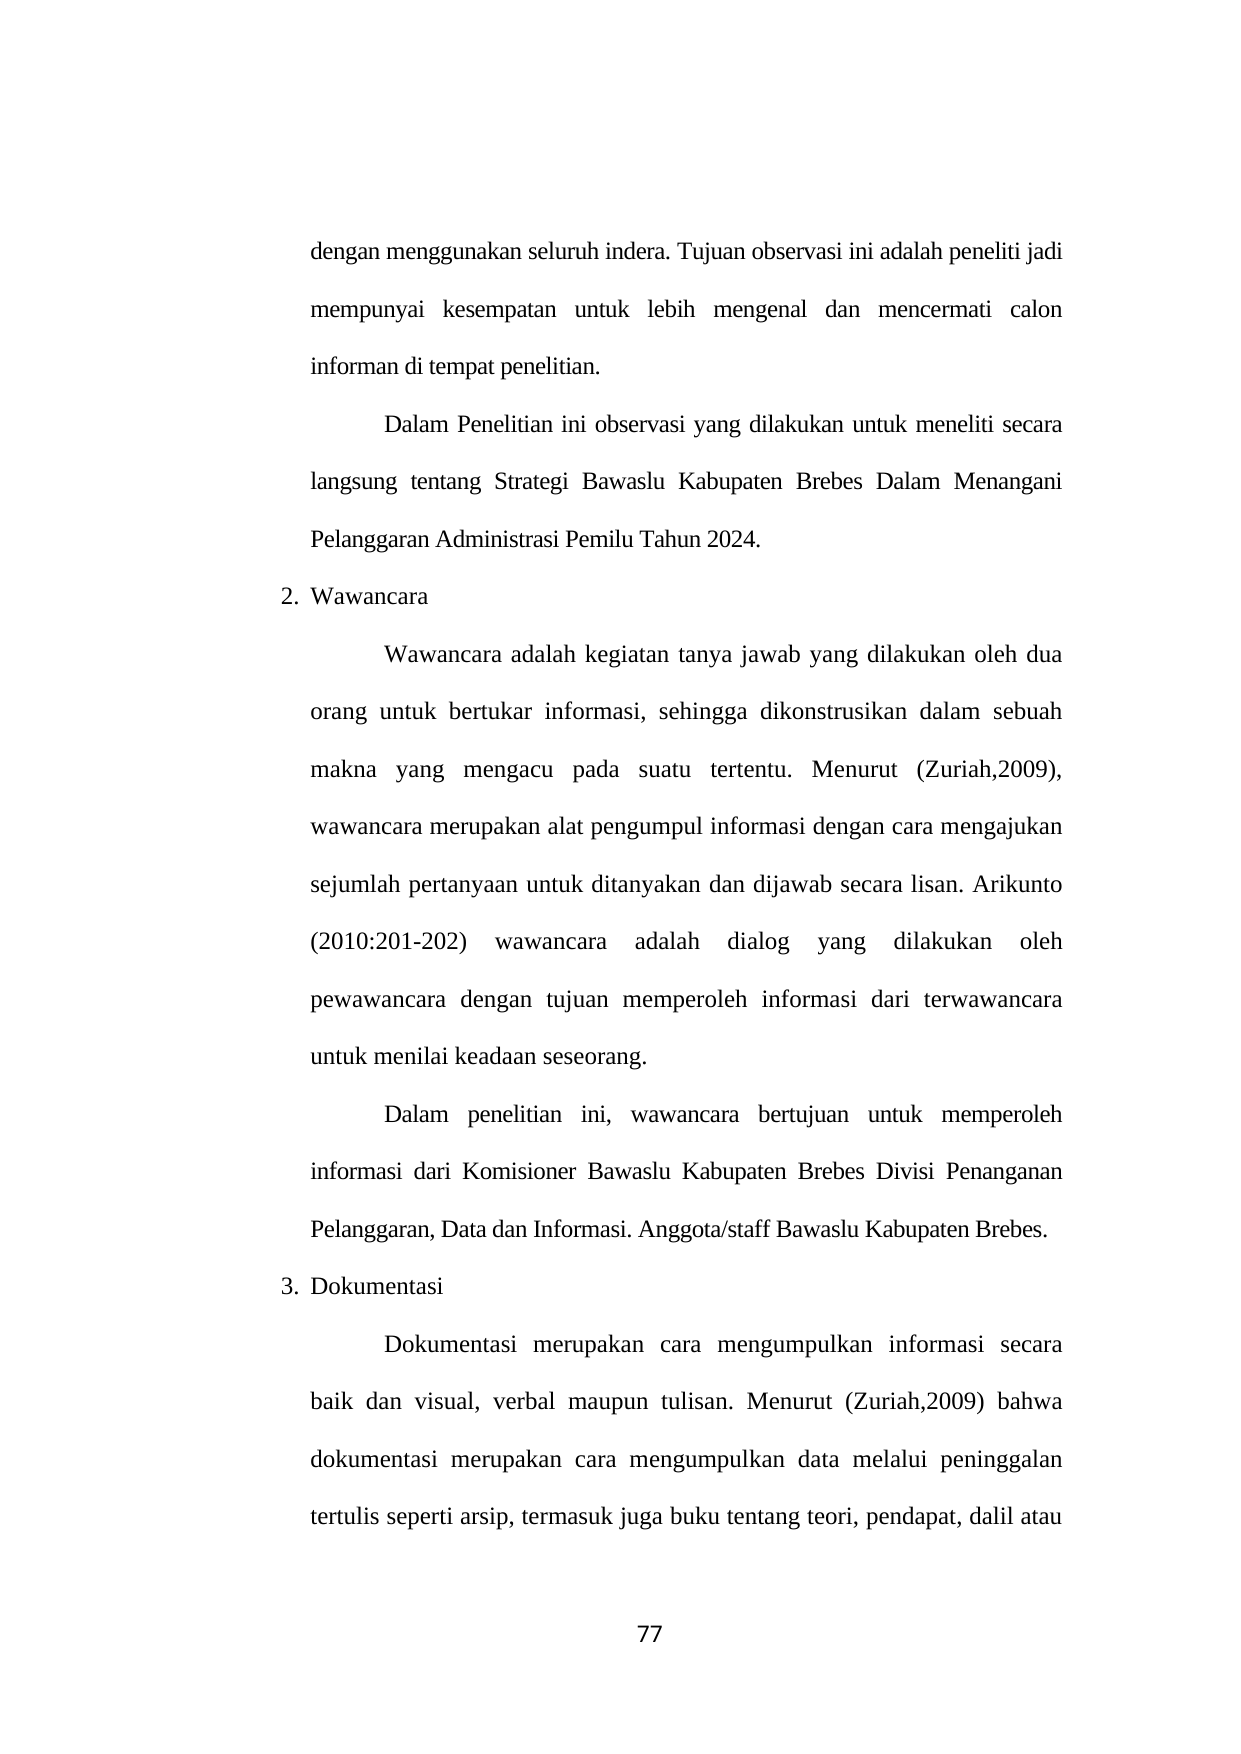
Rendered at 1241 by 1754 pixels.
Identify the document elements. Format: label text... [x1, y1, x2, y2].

list Wawancara [281, 581, 1063, 610]
list Wawancara adalah kegiatan tanya jawab yang dilakukan oleh dua orang untuk bertukar informasi, sehingga dikonstrusikan dalam sebuah makna yang mengacu pada suatu tertentu. Menurut (Zuriah,2009), wawancara merupakan alat pengumpul informasi dengan cara mengajukan sejumlah pertanyaan untuk ditanyakan dan dijawab secara lisan. Arikunto (2010:201-202) wawancara adalah dialog yang dilakukan oleh pewawancara dengan tujuan memperoleh informasi dari terwawancara untuk menilai keadaan seseorang. [310, 639, 1063, 1070]
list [310, 236, 1063, 380]
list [310, 1329, 1063, 1530]
list Dalam penelitian ini, wawancara bertujuan untuk memperoleh informasi dari Komisioner Bawaslu Kabupaten Brebes Divisi Penanganan Pelanggaran, Data dan Informasi. Anggota/staff Bawaslu Kabupaten Brebes. [310, 1099, 1063, 1242]
list Dalam Penelitian ini observasi yang dilakukan untuk meneliti secara langsung tentang Strategi Bawaslu Kabupaten Brebes Dalam Menangani Pelanggaran Administrasi Pemilu Tahun 2024. [310, 409, 1063, 552]
list Dokumentasi [281, 1271, 1063, 1300]
